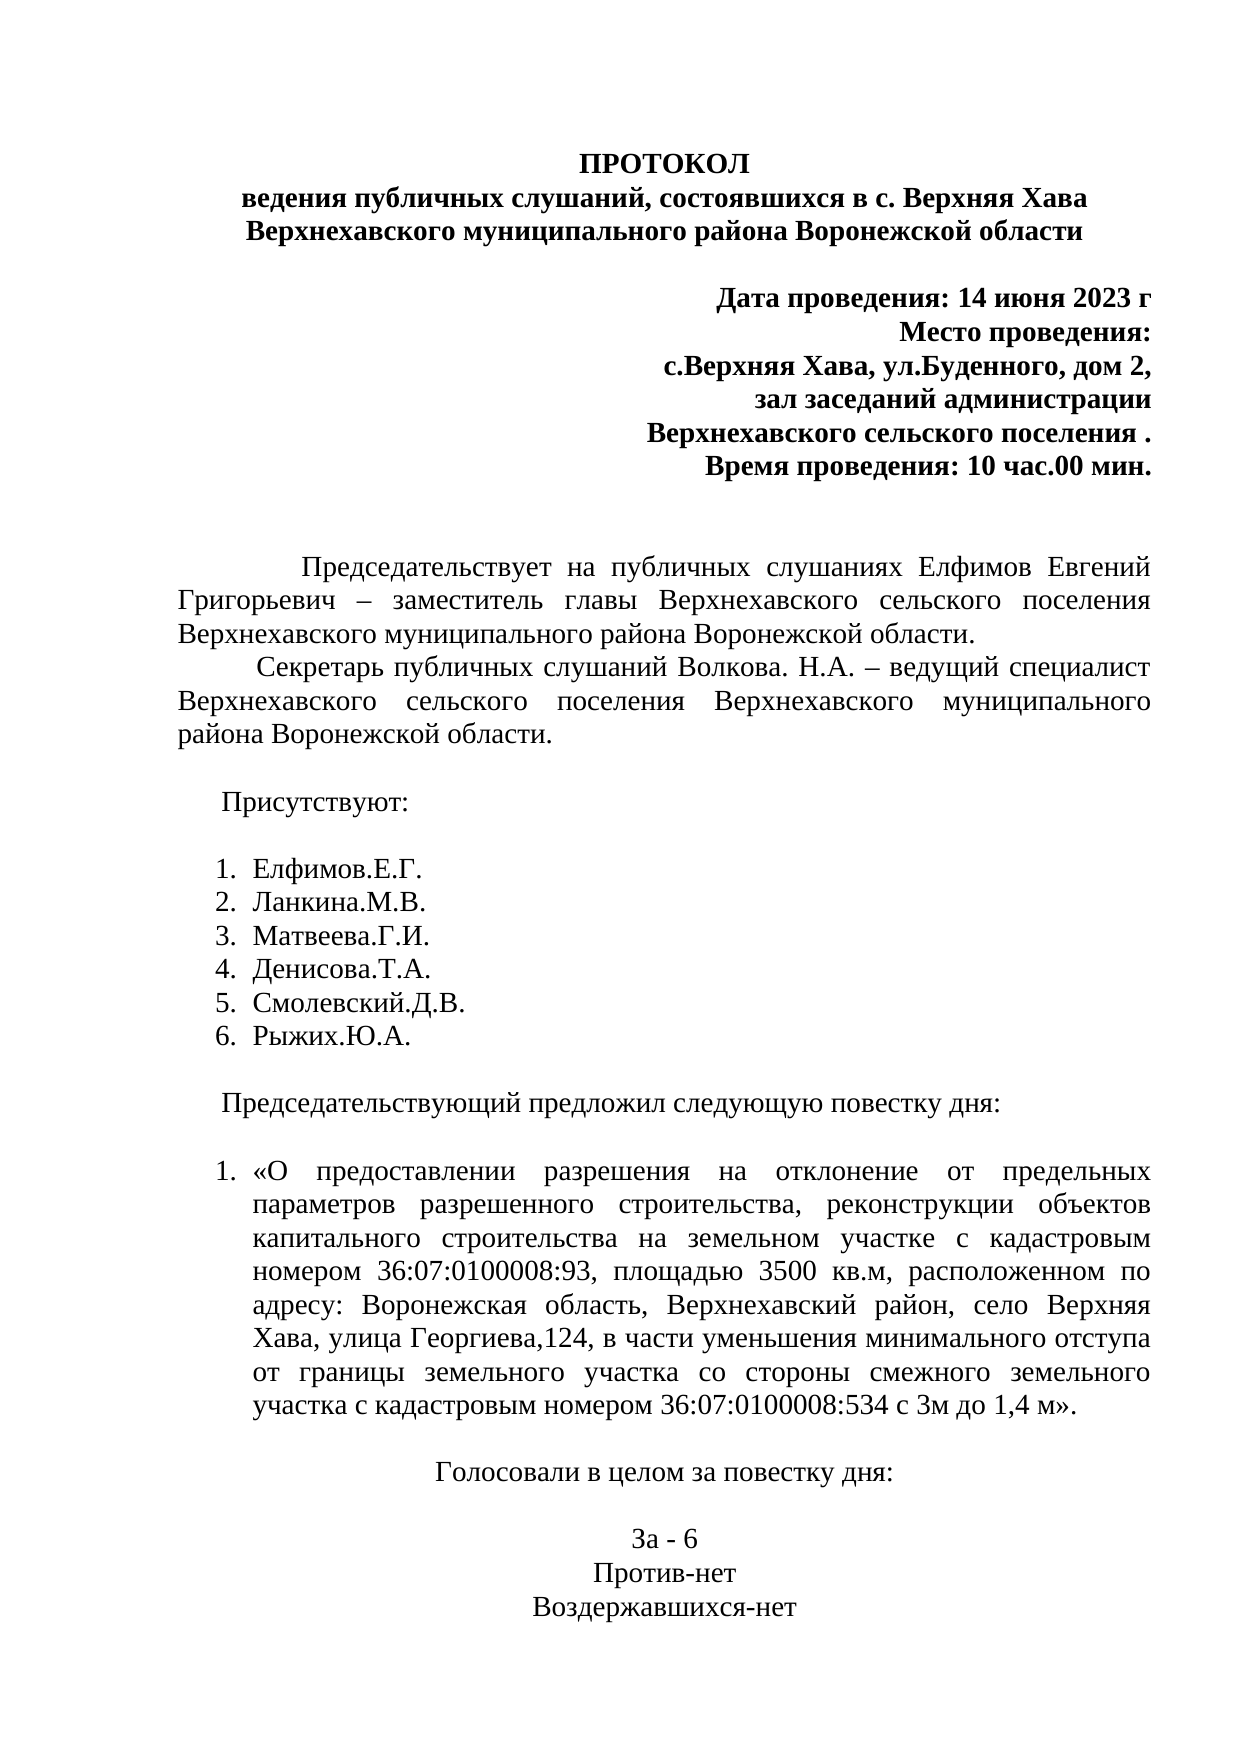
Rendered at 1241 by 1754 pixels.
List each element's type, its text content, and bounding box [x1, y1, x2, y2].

text За - 6 [177, 1522, 1152, 1555]
text Против-нет [177, 1555, 1152, 1589]
text Присутствуют: [177, 784, 1152, 817]
list Матвеева.Г.И. [215, 918, 1152, 951]
text Председательствующий предложил следующую повестку дня: [177, 1086, 1152, 1119]
list Елфимов.Е.Г. [215, 851, 1152, 884]
list Рыжих.Ю.А. [215, 1018, 1152, 1052]
text Место проведения: [177, 314, 1152, 348]
text Голосовали в целом за повестку дня: [177, 1454, 1152, 1488]
text ведения публичных слушаний, состоявшихся в с. Верхняя Хава Верхнехавского муниципального района Воронежской области [177, 180, 1152, 247]
text Время проведения: 10 час.00 мин. [177, 448, 1152, 482]
text Секретарь публичных слушаний Волкова. Н.А. – ведущий специалист Верхнехавского сельского поселения Верхнехавского муниципального района Воронежской области. [177, 649, 1152, 750]
list «О предоставлении разрешения на отклонение от предельных параметров разрешенного строительства, реконструкции объектов капитального строительства на земельном участке с кадастровым номером 36:07:0100008:93, площадью 3500 кв.м, расположенном по адресу: Воронежская область, Верхнехавский район, село Верхняя Хава, улица Георгиева,124, в части уменьшения минимального отступа от границы земельного участка со стороны смежного земельного участка с кадастровым номером 36:07:0100008:534 с 3м до 1,4 м». [215, 1153, 1152, 1421]
list Смолевский.Д.В. [215, 985, 1152, 1018]
text Воздержавшихся-нет [177, 1589, 1152, 1622]
text Дата проведения: 14 июня 2023 г [177, 281, 1152, 314]
text Председательствует на публичных слушаниях Елфимов Евгений Григорьевич – заместитель главы Верхнехавского сельского поселения Верхнехавского муниципального района Воронежской области. [177, 549, 1152, 649]
list Денисова.Т.А. [215, 951, 1152, 985]
list Ланкина.М.В. [215, 884, 1152, 918]
text зал заседаний администрации [177, 381, 1152, 415]
text Верхнехавского сельского поселения . [177, 415, 1152, 448]
text с.Верхняя Хава, ул.Буденного, дом 2, [177, 348, 1152, 381]
text ПРОТОКОЛ [177, 118, 1152, 180]
